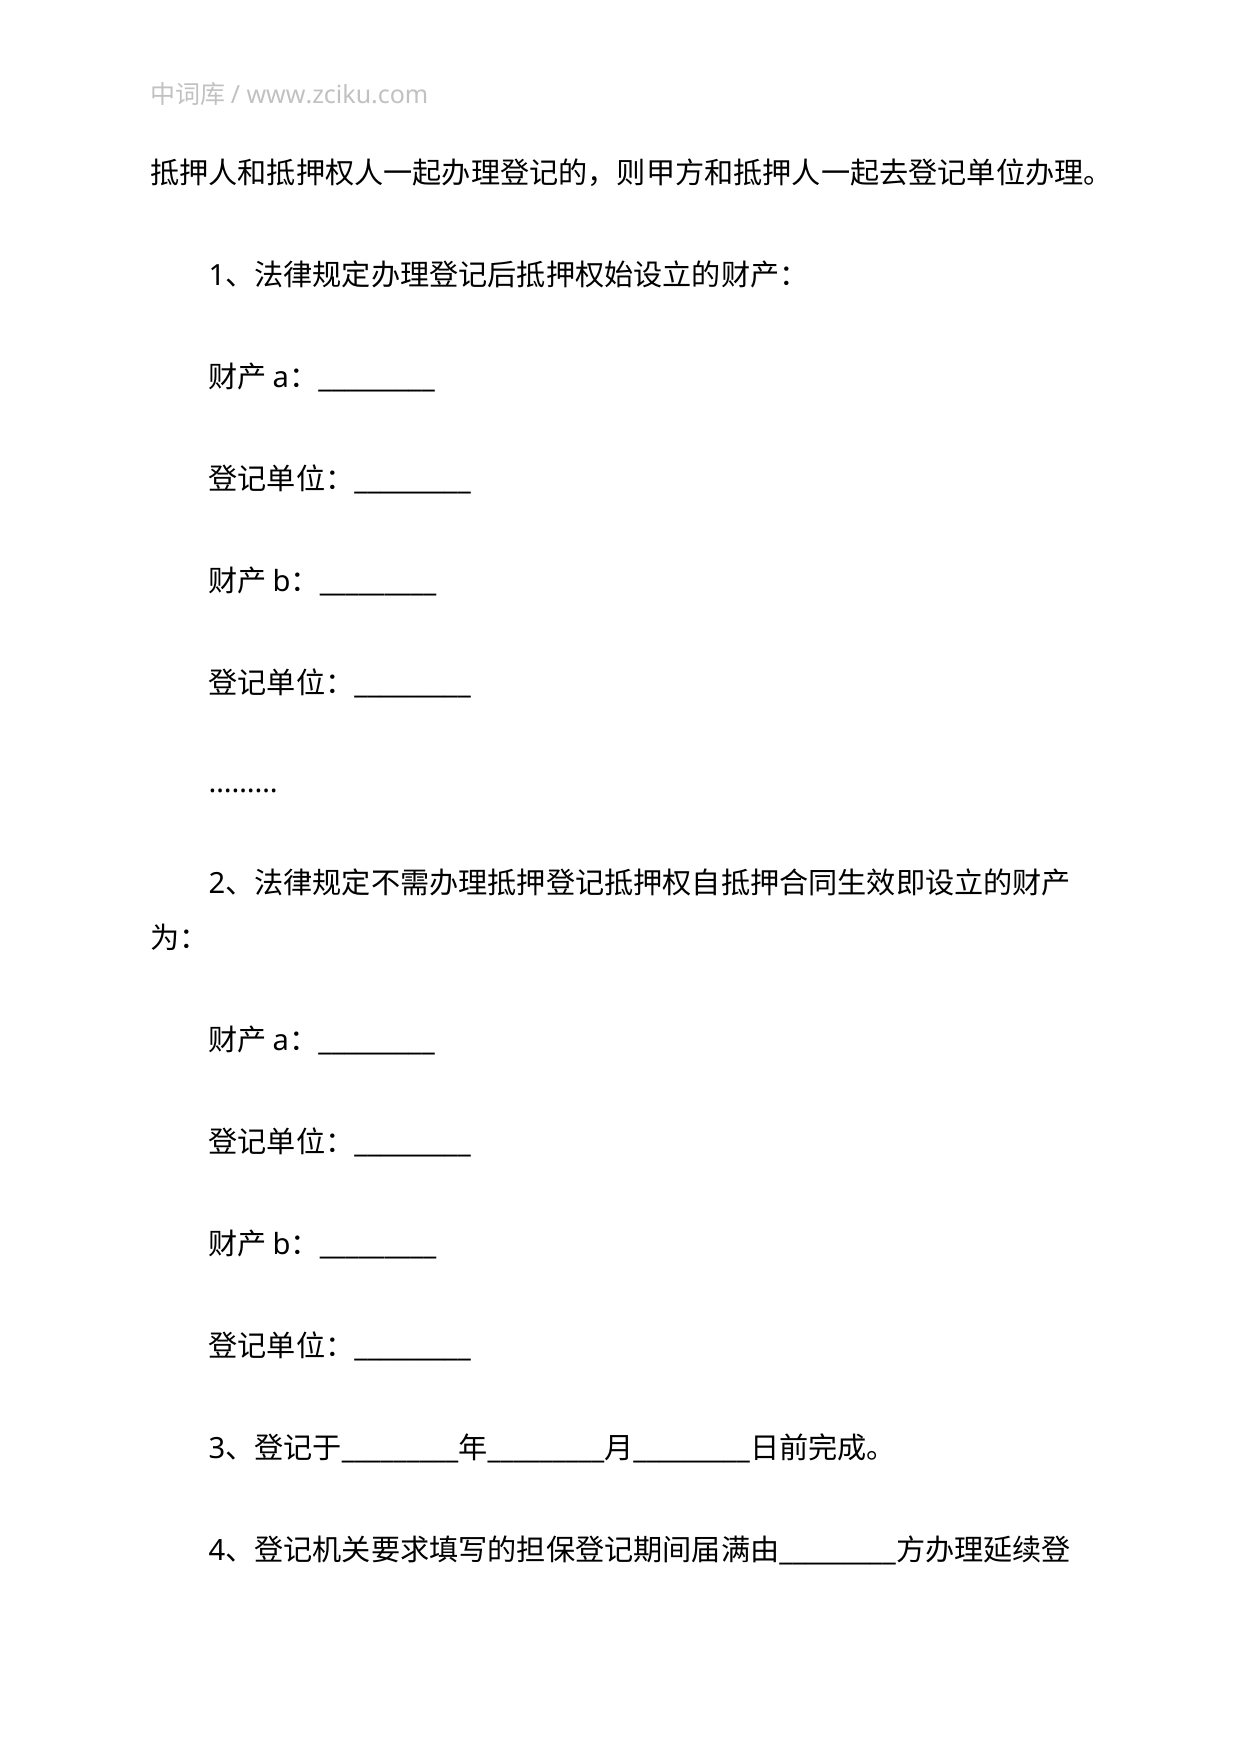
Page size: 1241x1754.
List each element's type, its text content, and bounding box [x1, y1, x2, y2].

text ……… [150, 762, 1090, 801]
text 3、登记于_________年_________月_________日前完成。 [150, 1425, 1090, 1467]
text 登记单位：_________ [150, 456, 1090, 498]
text 1、法律规定办理登记后抵押权始设立的财产： [150, 252, 1090, 294]
text 登记单位：_________ [150, 1323, 1090, 1365]
text 财产a：_________ [150, 354, 1090, 396]
text 财产a：_________ [150, 1017, 1090, 1059]
text 财产b：_________ [150, 1221, 1090, 1263]
text 财产b：_________ [150, 558, 1090, 600]
text 登记单位：_________ [150, 660, 1090, 702]
text 2、法律规定不需办理抵押登记抵押权自抵押合同生效即设立的财产为： [150, 860, 1090, 957]
text 登记单位：_________ [150, 1119, 1090, 1161]
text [150, 1527, 1090, 1569]
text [150, 150, 1090, 192]
